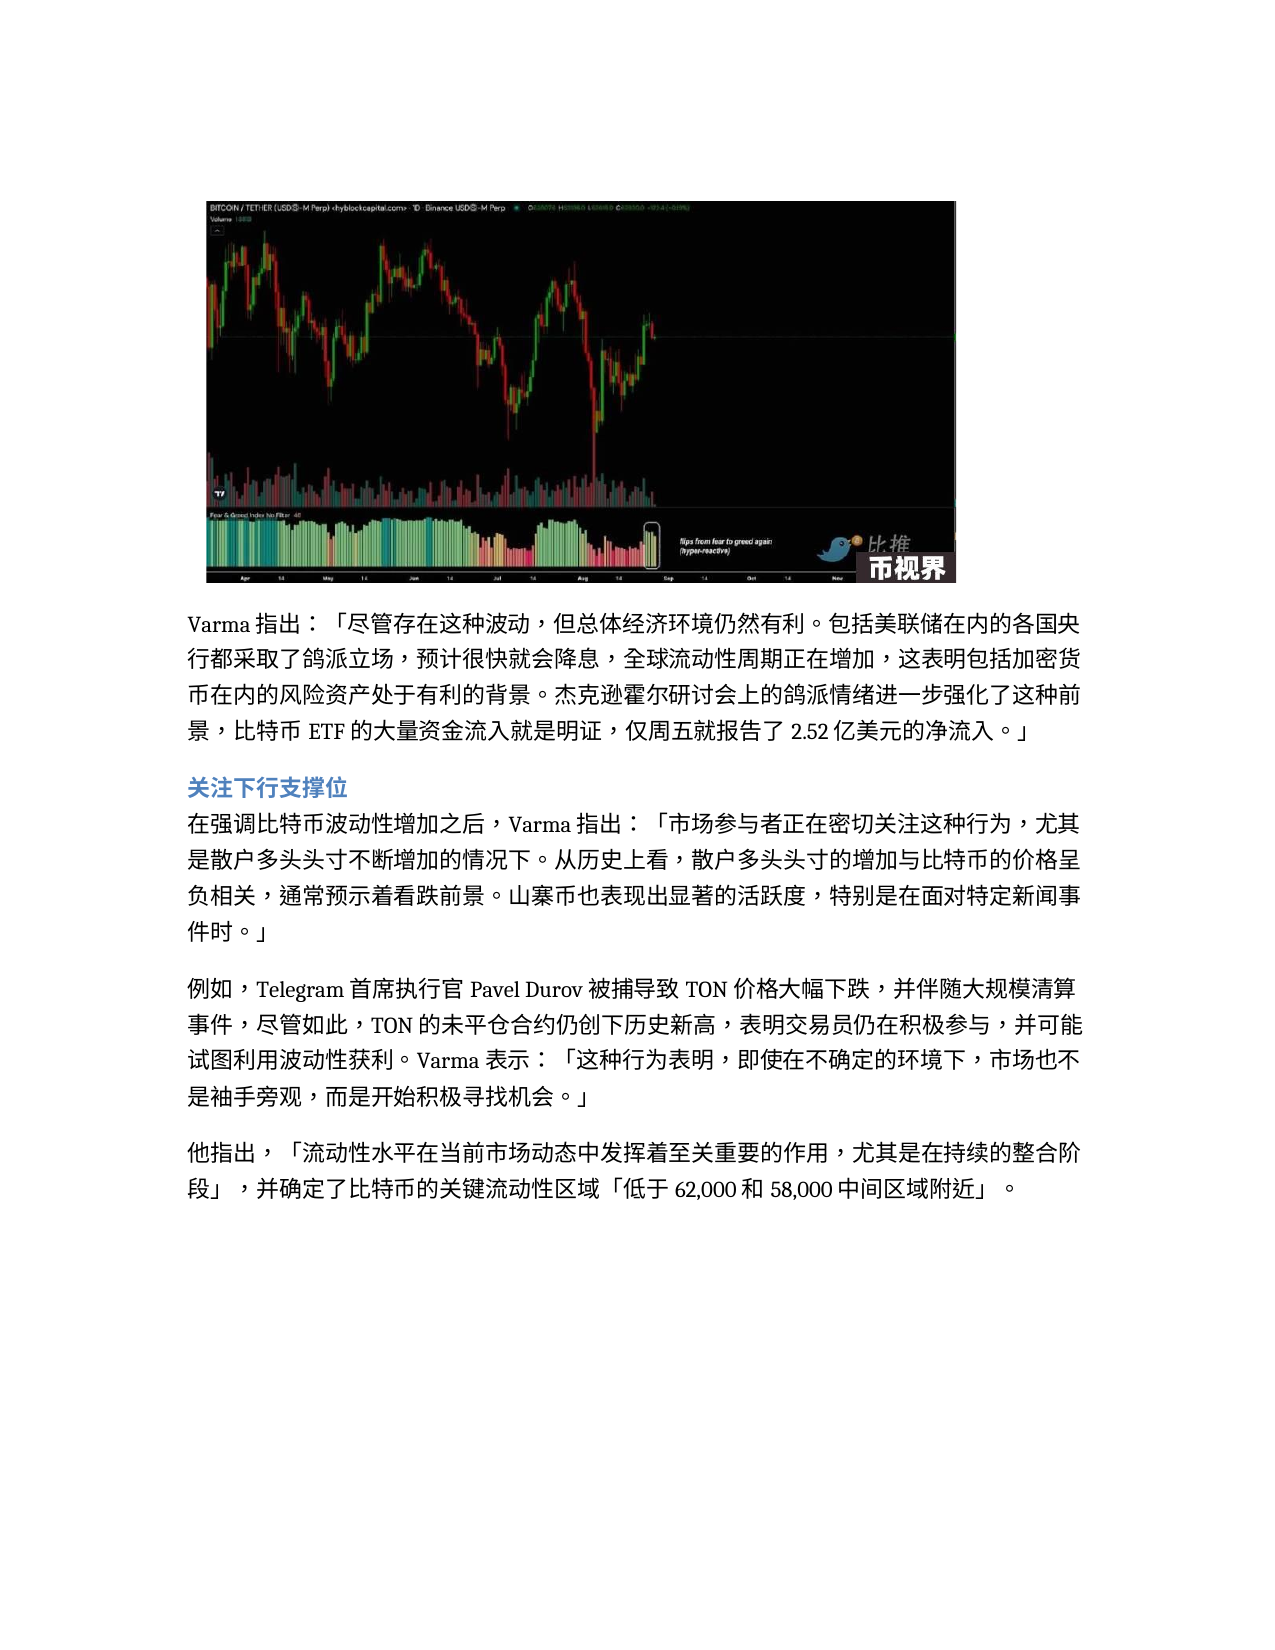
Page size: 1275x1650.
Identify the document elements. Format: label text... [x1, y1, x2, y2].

text 在强调比特币波动性增加之后，Varma 指出：「市场参与者正在密切关注这种行为，尤其是散户多头头寸不断增加的情况下。从历史上看，散户多头头寸的增加与比特币的价格呈负相关，通常预示着看跌前景。山寨币也表现出显著的活跃度，特别是在面对特定新闻事件时。」 [187, 808, 1087, 947]
picture [206, 201, 957, 583]
text Varma 指出：「尽管存在这种波动，但总体经济环境仍然有利。包括美联储在内的各国央行都采取了鸽派立场，预计很快就会降息，全球流动性周期正在增加，这表明包括加密货币在内的风险资产处于有利的背景。杰克逊霍尔研讨会上的鸽派情绪进一步强化了这种前景，比特币 ETF 的大量资金流入就是明证，仅周五就报告了 2.52 亿美元的净流入。」 [187, 607, 1087, 747]
text 他指出，「流动性水平在当前市场动态中发挥着至关重要的作用，尤其是在持续的整合阶段」，并确定了比特币的关键流动性区域「低于 62,000 和 58,000 中间区域附近」。 [187, 1137, 1087, 1204]
subtitle 关注下行支撑位 [187, 772, 1087, 803]
text 例如，Telegram 首席执行官 Pavel Durov 被捕导致 TON 价格大幅下跌，并伴随大规模清算事件，尽管如此，TON 的未平仓合约仍创下历史新高，表明交易员仍在积极参与，并可能试图利用波动性获利。Varma 表示：「这种行为表明，即使在不确定的环境下，市场也不是袖手旁观，而是开始积极寻找机会。」 [187, 973, 1087, 1112]
